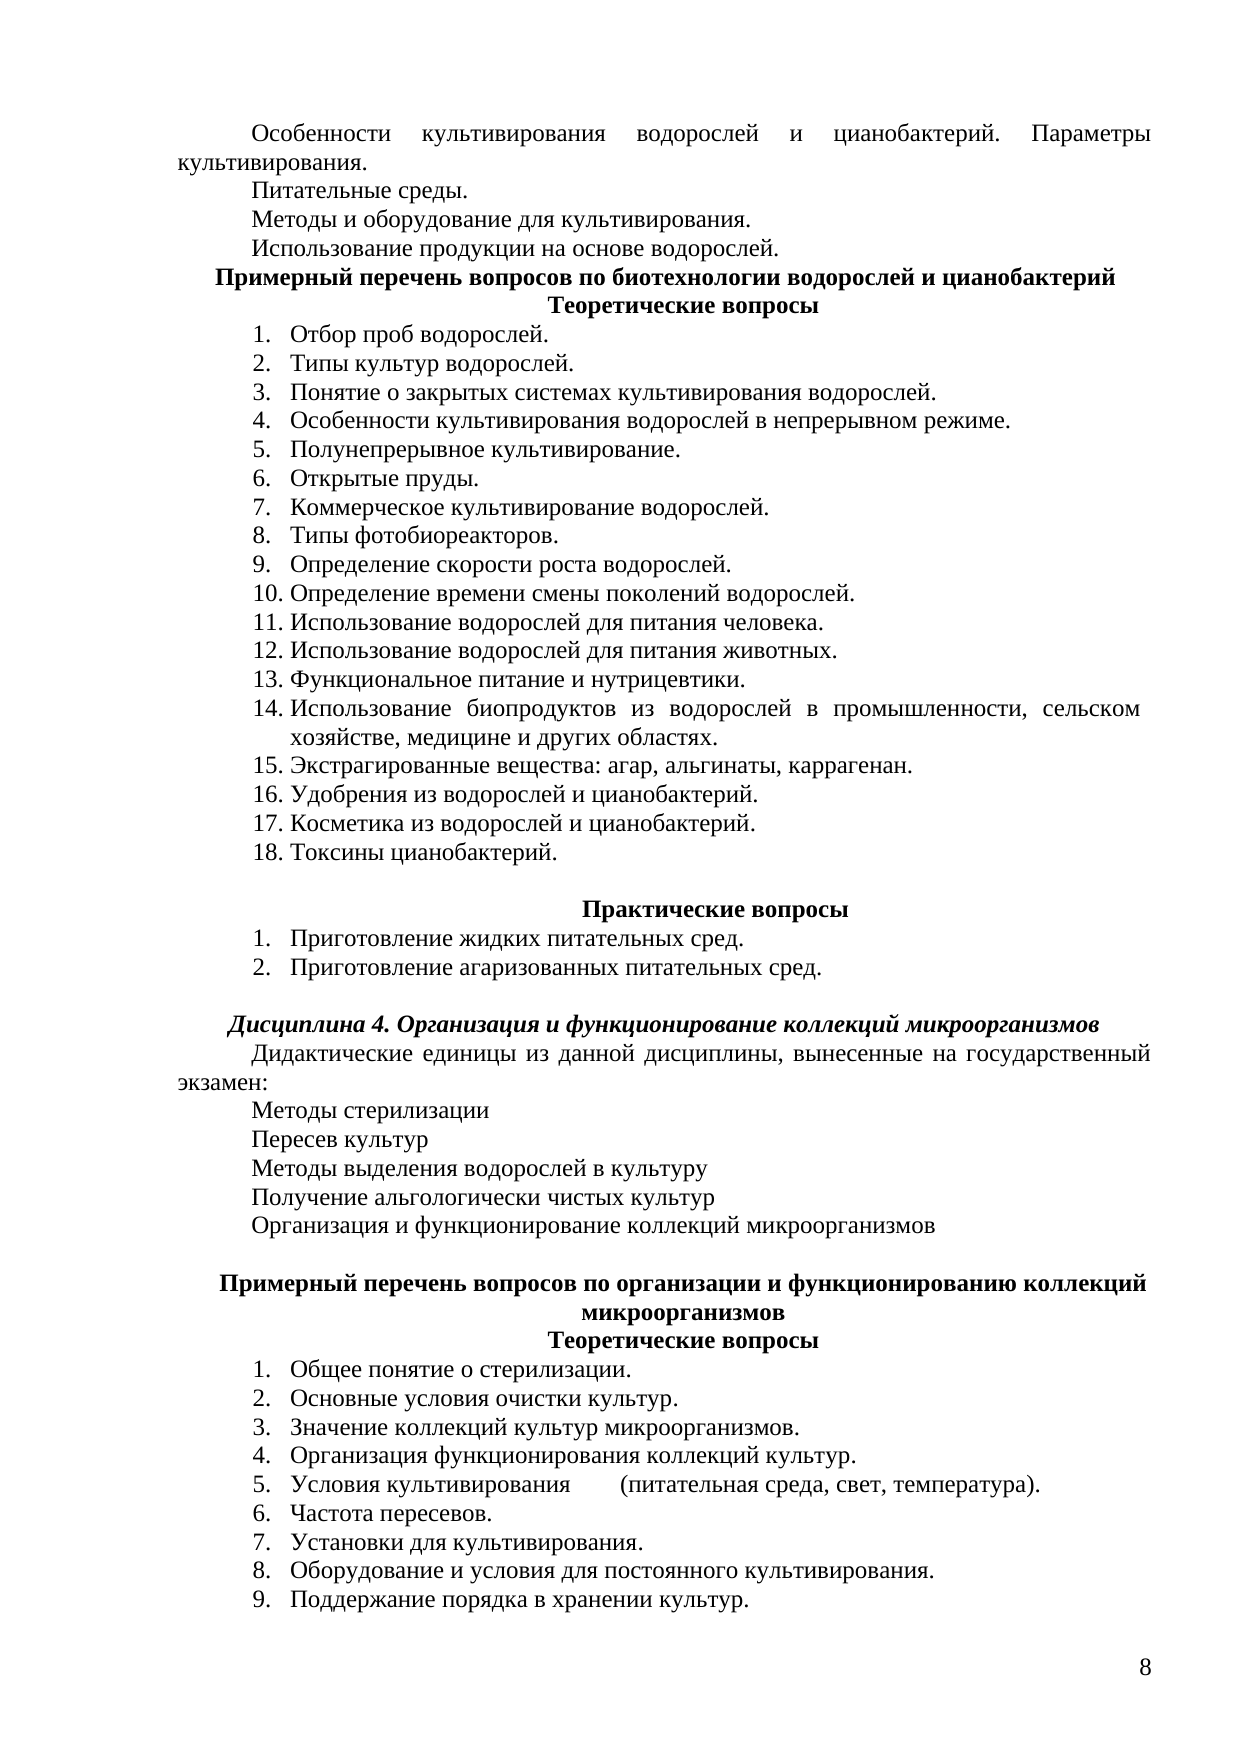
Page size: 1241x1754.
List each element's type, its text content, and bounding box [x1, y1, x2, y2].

list Коммерческое культивирование водорослей. [252, 492, 1141, 521]
list Общее понятие о стерилизации. [252, 1354, 1141, 1383]
list Определение скорости роста водорослей. [252, 549, 1141, 578]
list Типы культур водорослей. [252, 348, 1141, 377]
list Условия культивирования (питательная среда, свет, температура). [252, 1469, 1141, 1498]
list Использование водорослей для питания человека. [252, 607, 1141, 636]
text Организация и функционирование коллекций микроорганизмов [177, 1211, 1152, 1239]
list Установки для культивирования. [252, 1527, 1141, 1556]
text Теоретические вопросы [215, 291, 1152, 319]
list Экстрагированные вещества: агар, альгинаты, каррагенан. [252, 751, 1141, 779]
list Приготовление жидких питательных сред. [252, 923, 1141, 952]
list Удобрения из водорослей и цианобактерий. [252, 779, 1141, 808]
list Поддержание порядка в хранении культур. [252, 1584, 1141, 1613]
list Косметика из водорослей и цианобактерий. [252, 808, 1141, 837]
list Типы фотобиореакторов. [252, 521, 1141, 549]
list Основные условия очистки культур. [252, 1383, 1141, 1412]
text Методы и оборудование для культивирования. [177, 204, 1152, 233]
text Пересев культур [177, 1124, 1152, 1153]
list Полунепрерывное культивирование. [252, 434, 1141, 463]
text Теоретические вопросы [215, 1326, 1152, 1354]
list Практические вопросы [290, 894, 1141, 923]
text Примерный перечень вопросов по биотехнологии водорослей и цианобактерий [215, 262, 1152, 291]
list Понятие о закрытых системах культивирования водорослей. [252, 377, 1141, 406]
text Использование продукции на основе водорослей. [177, 233, 1152, 262]
list Отбор проб водорослей. [252, 319, 1141, 348]
list Функциональное питание и нутрицевтики. [252, 664, 1141, 693]
list Использование биопродуктов из водорослей в промышленности, сельском хозяйстве, медицине и других областях. [252, 693, 1141, 751]
list Организация функционирования коллекций культур. [252, 1441, 1141, 1469]
list Особенности культивирования водорослей в непрерывном режиме. [252, 406, 1141, 434]
text Питательные среды. [177, 176, 1152, 204]
list Определение времени смены поколений водорослей. [252, 578, 1141, 607]
list Приготовление агаризованных питательных сред. [252, 952, 1141, 981]
text Примерный перечень вопросов по организации и функционированию коллекций микроорганизмов [215, 1268, 1152, 1326]
list Частота пересевов. [252, 1498, 1141, 1527]
text Методы выделения водорослей в культуру [177, 1153, 1152, 1182]
text Методы стерилизации [177, 1096, 1152, 1124]
list Открытые пруды. [252, 463, 1141, 492]
text Получение альгологически чистых культур [177, 1182, 1152, 1211]
subtitle Дисциплина 4. Организация и функционирование коллекций микроорганизмов [177, 1009, 1152, 1038]
text Дидактические единицы из данной дисциплины, вынесенные на государственный экзамен: [177, 1038, 1152, 1096]
list Токсины цианобактерий. [252, 837, 1141, 866]
list Оборудование и условия для постоянного культивирования. [252, 1556, 1141, 1584]
list Значение коллекций культур микроорганизмов. [252, 1412, 1141, 1441]
text Особенности культивирования водорослей и цианобактерий. Параметры культивирования. [177, 118, 1152, 176]
list Использование водорослей для питания животных. [252, 636, 1141, 664]
